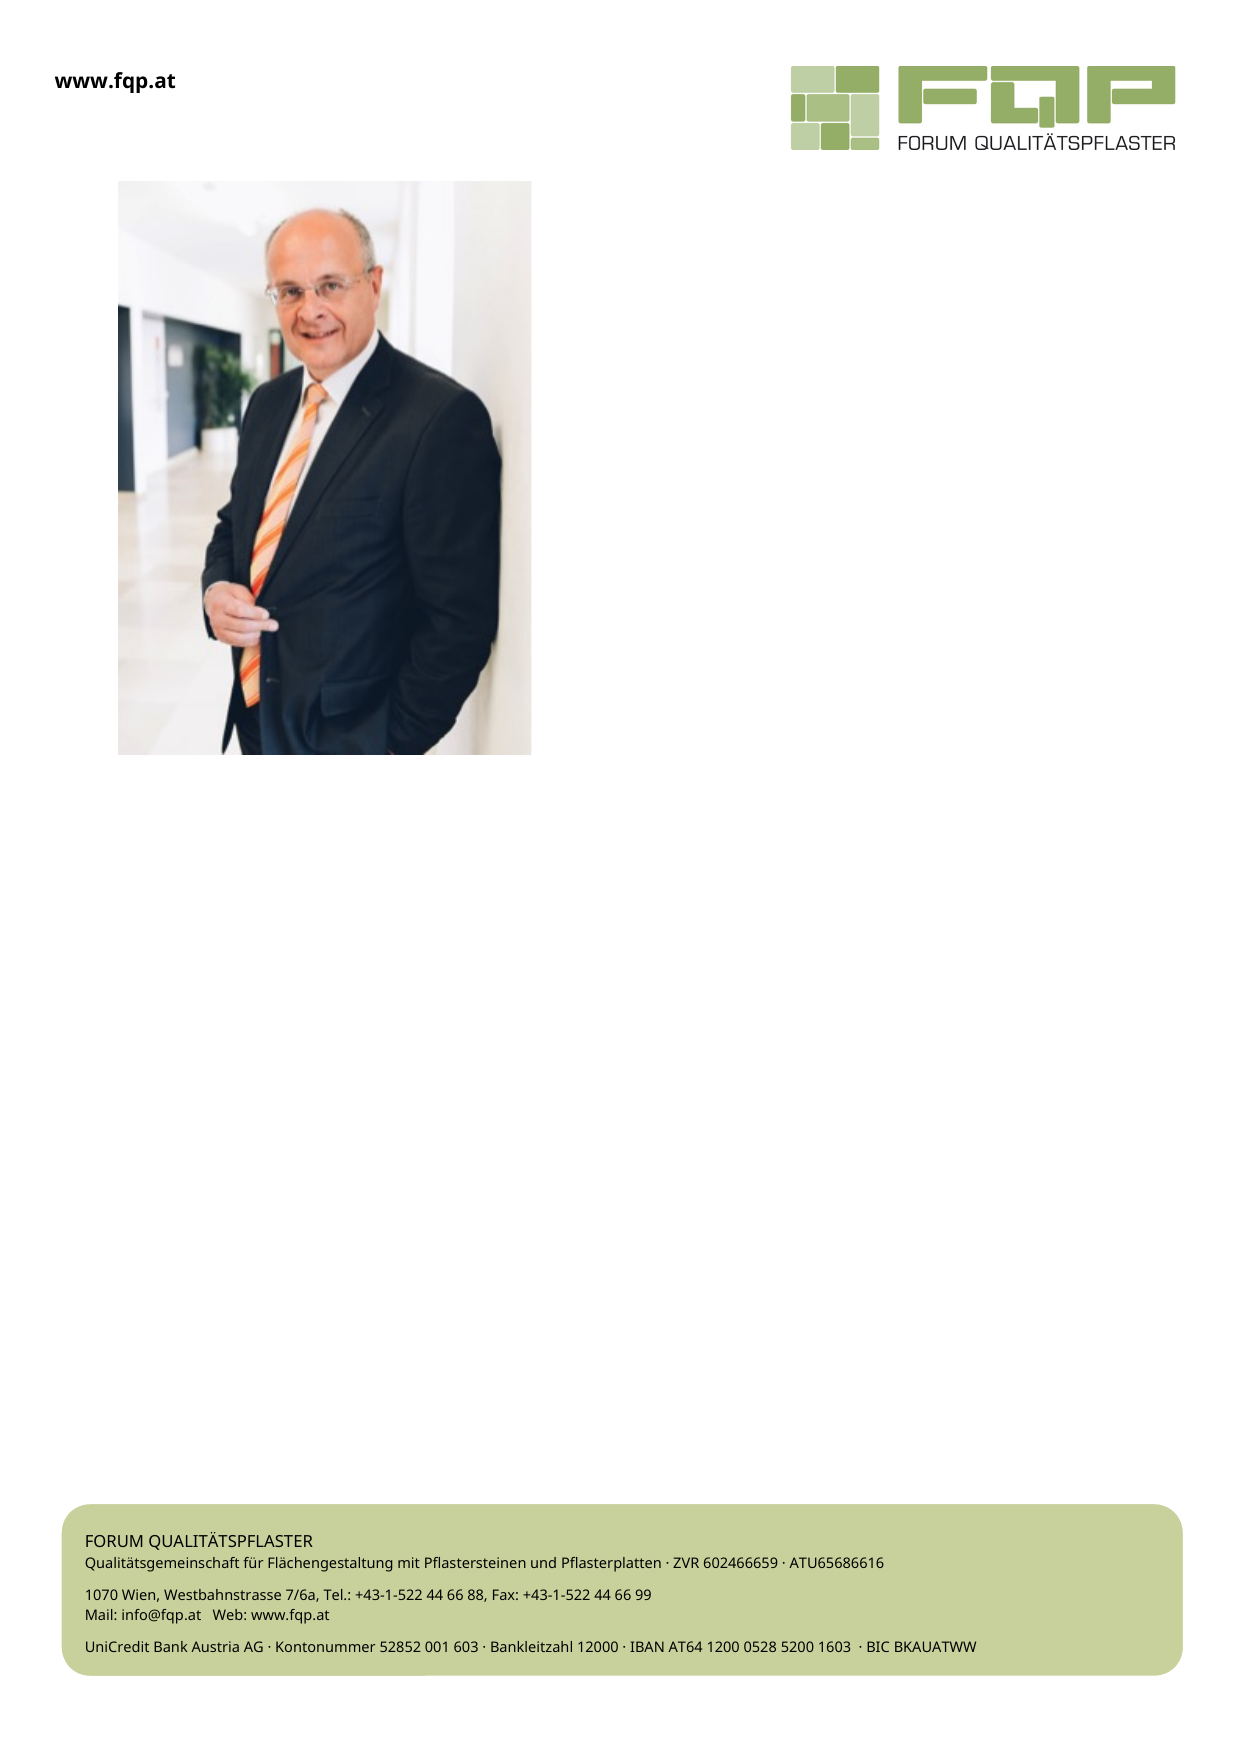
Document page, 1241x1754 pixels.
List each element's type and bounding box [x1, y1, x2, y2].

picture [790, 66, 1176, 150]
picture [118, 181, 532, 755]
